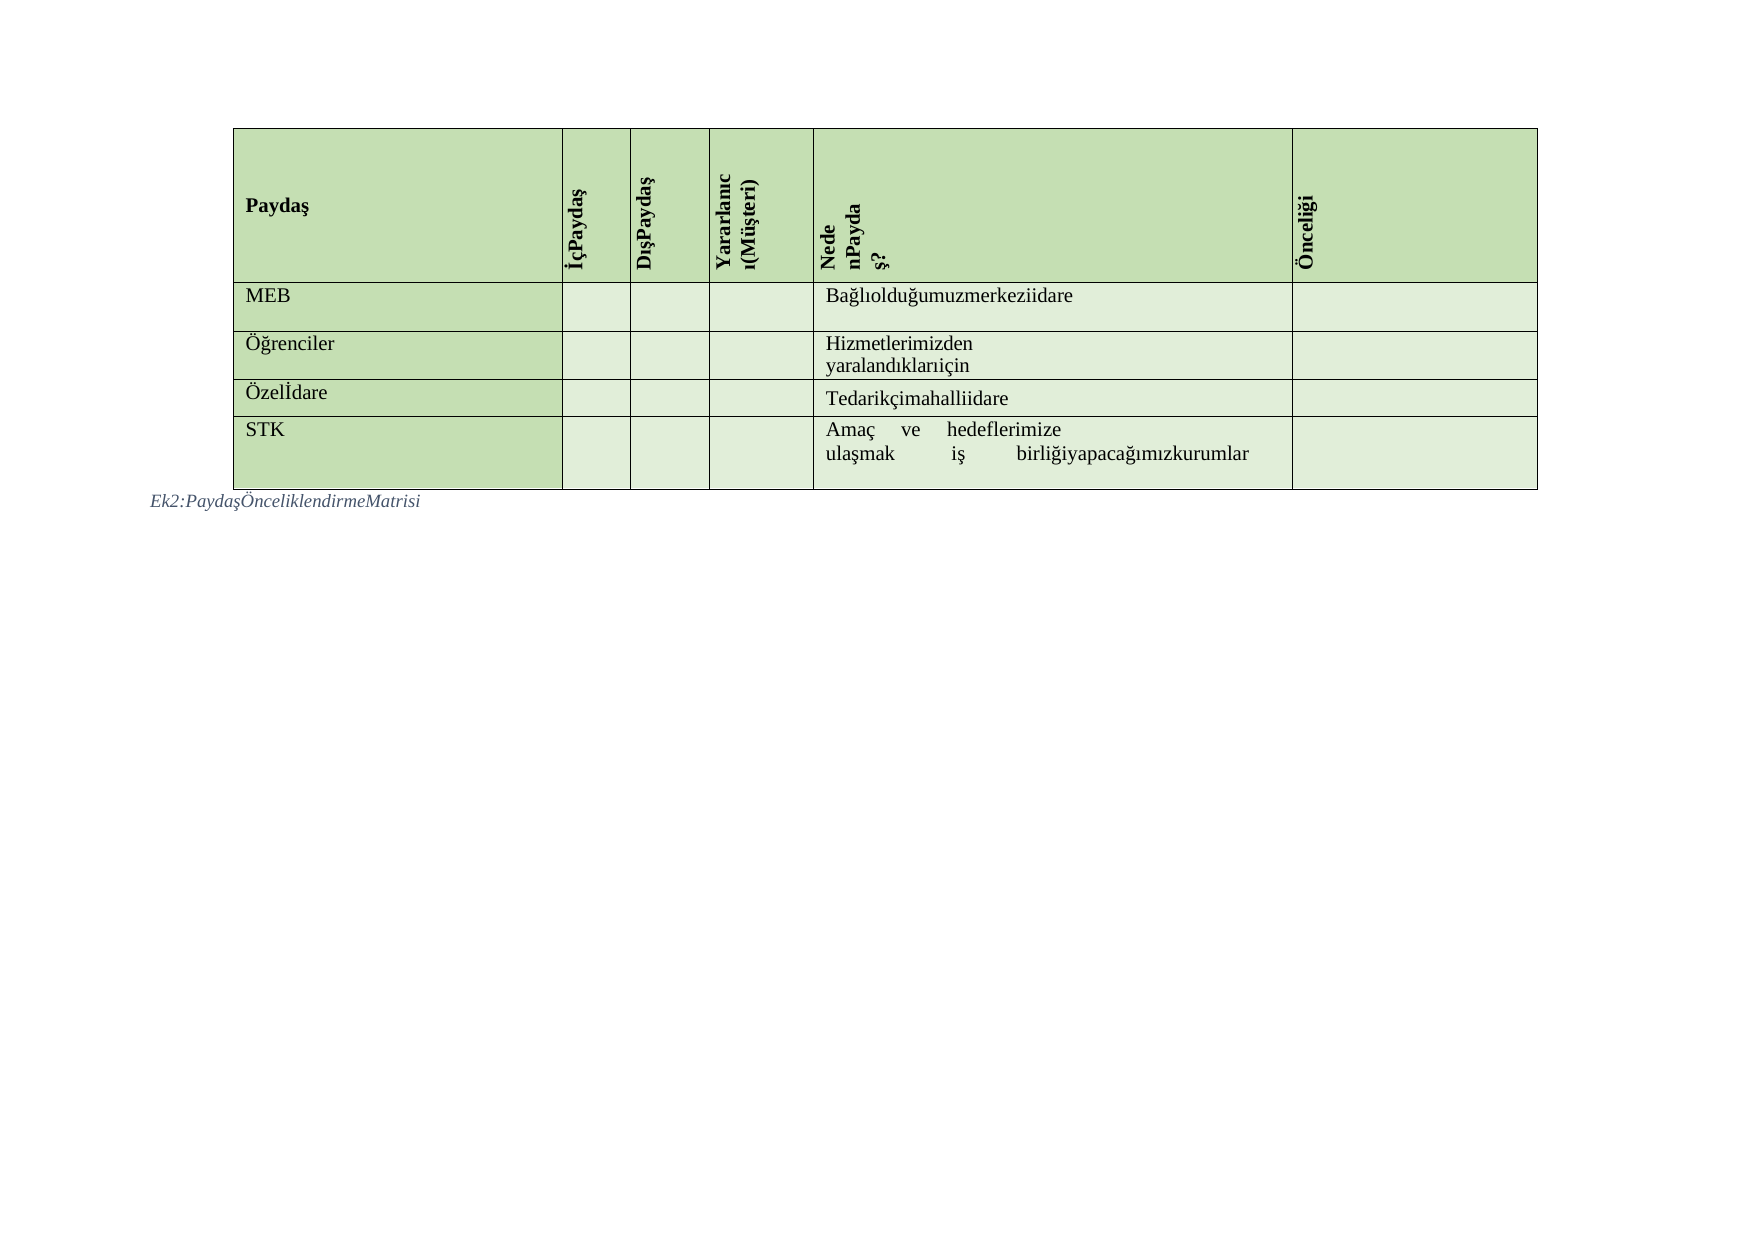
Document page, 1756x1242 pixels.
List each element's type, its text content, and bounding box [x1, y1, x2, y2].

table_header NedenPaydaş? [814, 129, 1292, 282]
text Ek2:PaydaşÖnceliklendirmeMatrisi [150, 490, 1659, 511]
table_cell Bağlıolduğumuzmerkeziidare [814, 283, 1292, 331]
table_cell [1293, 380, 1537, 416]
table_cell [710, 332, 813, 379]
table_cell STK [234, 417, 562, 488]
table_cell [631, 380, 709, 416]
table_cell Öğrenciler [234, 332, 562, 379]
table_cell Tedarikçimahalliidare [814, 380, 1292, 416]
table_cell [1293, 283, 1537, 331]
table_cell [563, 283, 630, 331]
table_cell [631, 417, 709, 488]
table_cell [1293, 417, 1537, 488]
table_header Yararlanıcı(Müşteri) [710, 129, 813, 282]
table_cell [563, 332, 630, 379]
table_cell [710, 380, 813, 416]
table_cell Amaç ve hedeflerimize ulaşmak iş birliğiyapacağımızkurumlar [814, 417, 1292, 488]
table_cell [631, 332, 709, 379]
table_cell [631, 283, 709, 331]
table_cell Hizmetlerimizdenyaralandıklarıiçin [814, 332, 1292, 379]
table_header Paydaş [234, 129, 562, 282]
table_header İçPaydaş [563, 129, 630, 282]
table_cell [710, 283, 813, 331]
table_cell [563, 380, 630, 416]
table_header DışPaydaş [631, 129, 709, 282]
table_cell [1293, 332, 1537, 379]
table_header Önceliği [1293, 129, 1537, 282]
table_cell [563, 417, 630, 488]
table_cell [710, 417, 813, 488]
table_cell Özelİdare [234, 380, 562, 416]
table_cell MEB [234, 283, 562, 331]
